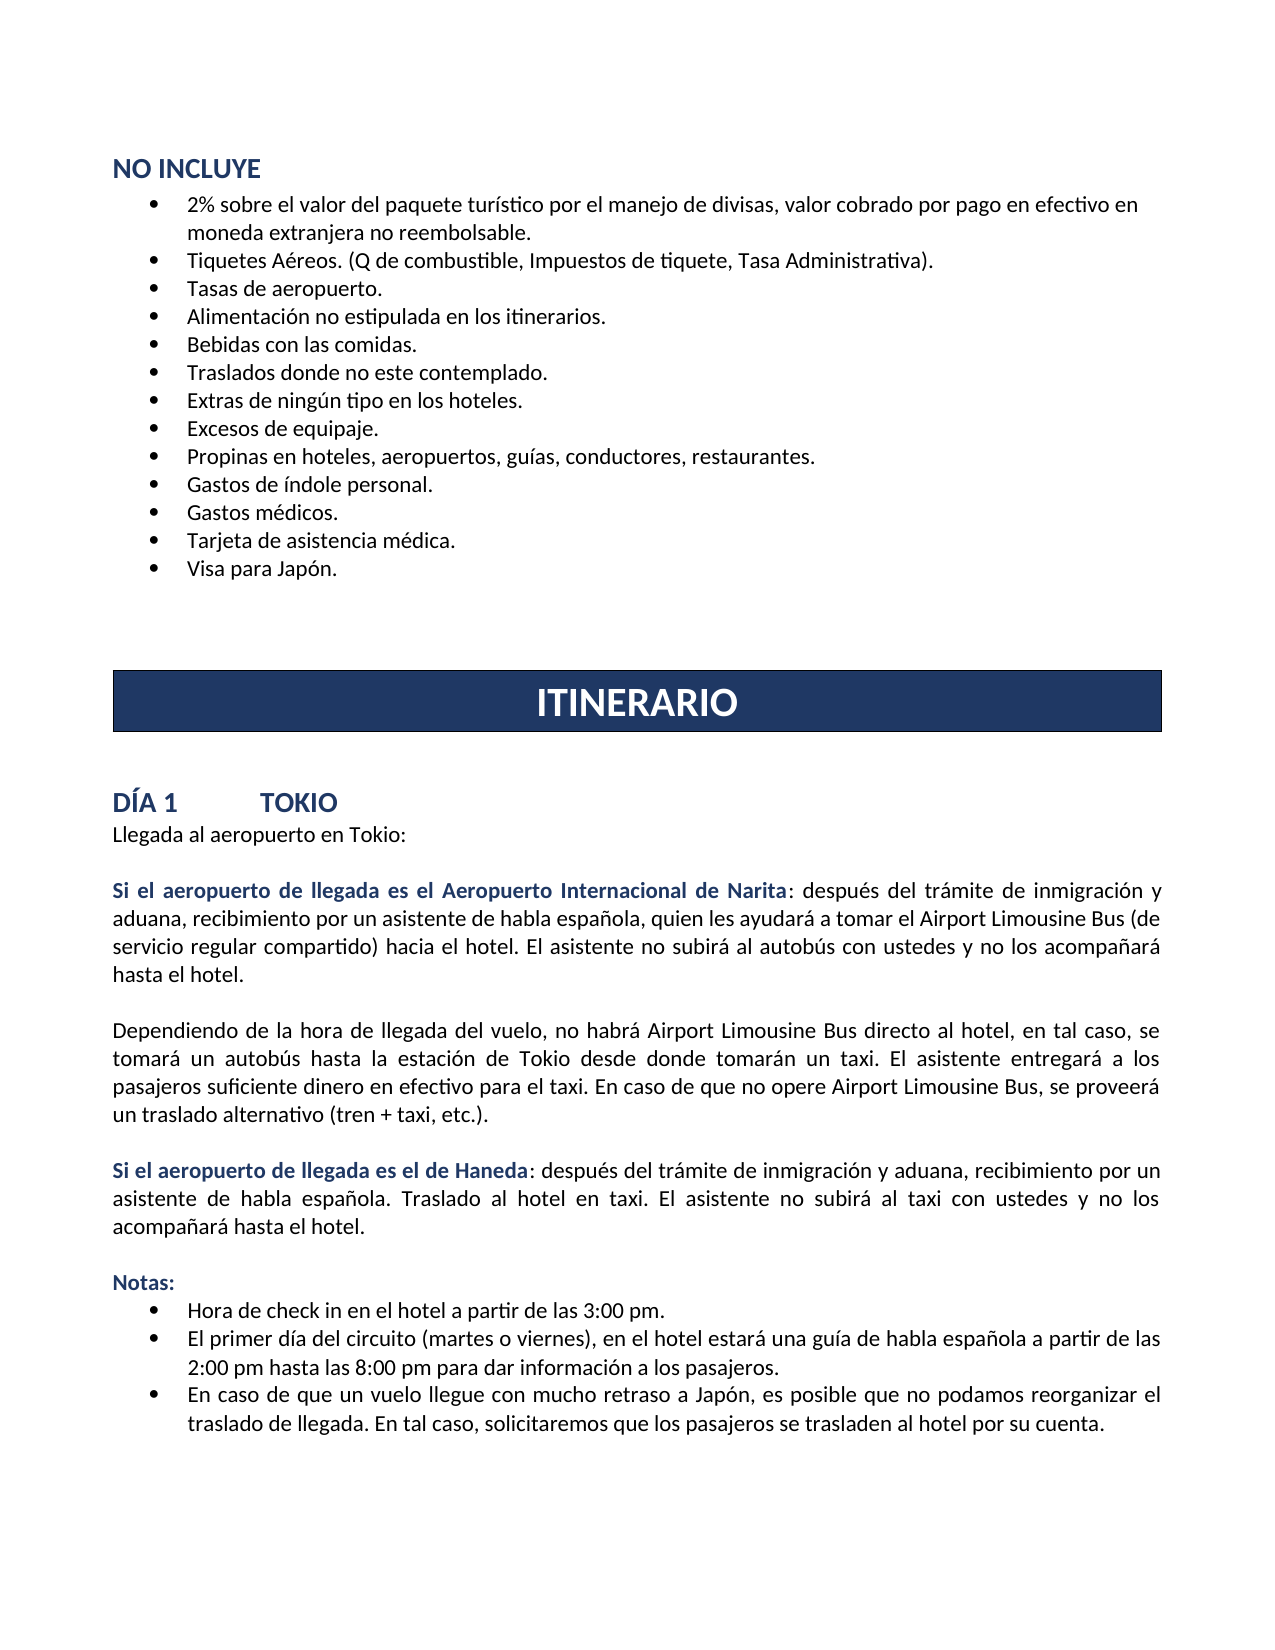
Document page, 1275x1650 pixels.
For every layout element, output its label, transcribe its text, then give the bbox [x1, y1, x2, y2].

text Visa para Japón. [150, 554, 1162, 582]
text Gastos médicos. [150, 498, 1162, 526]
text Dependiendo de la hora de llegada del vuelo, no habrá Airport Limousine Bus directo al hotel, en tal caso, se tomará un autobús hasta la estación de Tokio desde donde tomarán un taxi. El asistente entregará a los pasajeros suficiente dinero en efectivo para el taxi. En caso de que no opere Airport Limousine Bus, se proveerá un traslado alternativo (tren + taxi, etc.). [112, 1016, 1162, 1128]
text Alimentación no estipulada en los itinerarios. [150, 302, 1162, 330]
text Tasas de aeropuerto. [150, 274, 1162, 302]
text NO INCLUYE [112, 150, 1162, 186]
table_header ITINERARIO [114, 671, 1161, 731]
text Tarjeta de asistencia médica. [150, 526, 1162, 554]
text Notas: [112, 1268, 1162, 1297]
list Hora de check in en el hotel a partir de las 3:00 pm. [150, 1297, 1162, 1324]
text Si el aeropuerto de llegada es el Aeropuerto Internacional de Narita: después del trámite de inmigración y aduana, recibimiento por un asistente de habla española, quien les ayudará a tomar el Airport Limousine Bus (de servicio regular compartido) hacia el hotel. El asistente no subirá al autobús con ustedes y no los acompañará hasta el hotel. [112, 876, 1162, 988]
text DÍA 1 TOKIO [112, 784, 1162, 820]
text Bebidas con las comidas. [150, 330, 1162, 358]
text 2% sobre el valor del paquete turístico por el manejo de divisas, valor cobrado por pago en efectivo en moneda extranjera no reembolsable. [150, 190, 1162, 246]
text Si el aeropuerto de llegada es el de Haneda: después del trámite de inmigración y aduana, recibimiento por un asistente de habla española. Traslado al hotel en taxi. El asistente no subirá al taxi con ustedes y no los acompañará hasta el hotel. [112, 1156, 1162, 1241]
text Llegada al aeropuerto en Tokio: [112, 820, 1162, 848]
text Traslados donde no este contemplado. [150, 358, 1162, 386]
list El primer día del circuito (martes o viernes), en el hotel estará una guía de habla española a partir de las 2:00 pm hasta las 8:00 pm para dar información a los pasajeros. [150, 1324, 1162, 1381]
text Excesos de equipaje. [150, 414, 1162, 442]
text Propinas en hoteles, aeropuertos, guías, conductores, restaurantes. [150, 442, 1162, 470]
text Extras de ningún tipo en los hoteles. [150, 386, 1162, 414]
text Gastos de índole personal. [150, 470, 1162, 498]
list En caso de que un vuelo llegue con mucho retraso a Japón, es posible que no podamos reorganizar el traslado de llegada. En tal caso, solicitaremos que los pasajeros se trasladen al hotel por su cuenta. [150, 1381, 1162, 1437]
text Tiquetes Aéreos. (Q de combustible, Impuestos de tiquete, Tasa Administrativa). [150, 246, 1162, 274]
